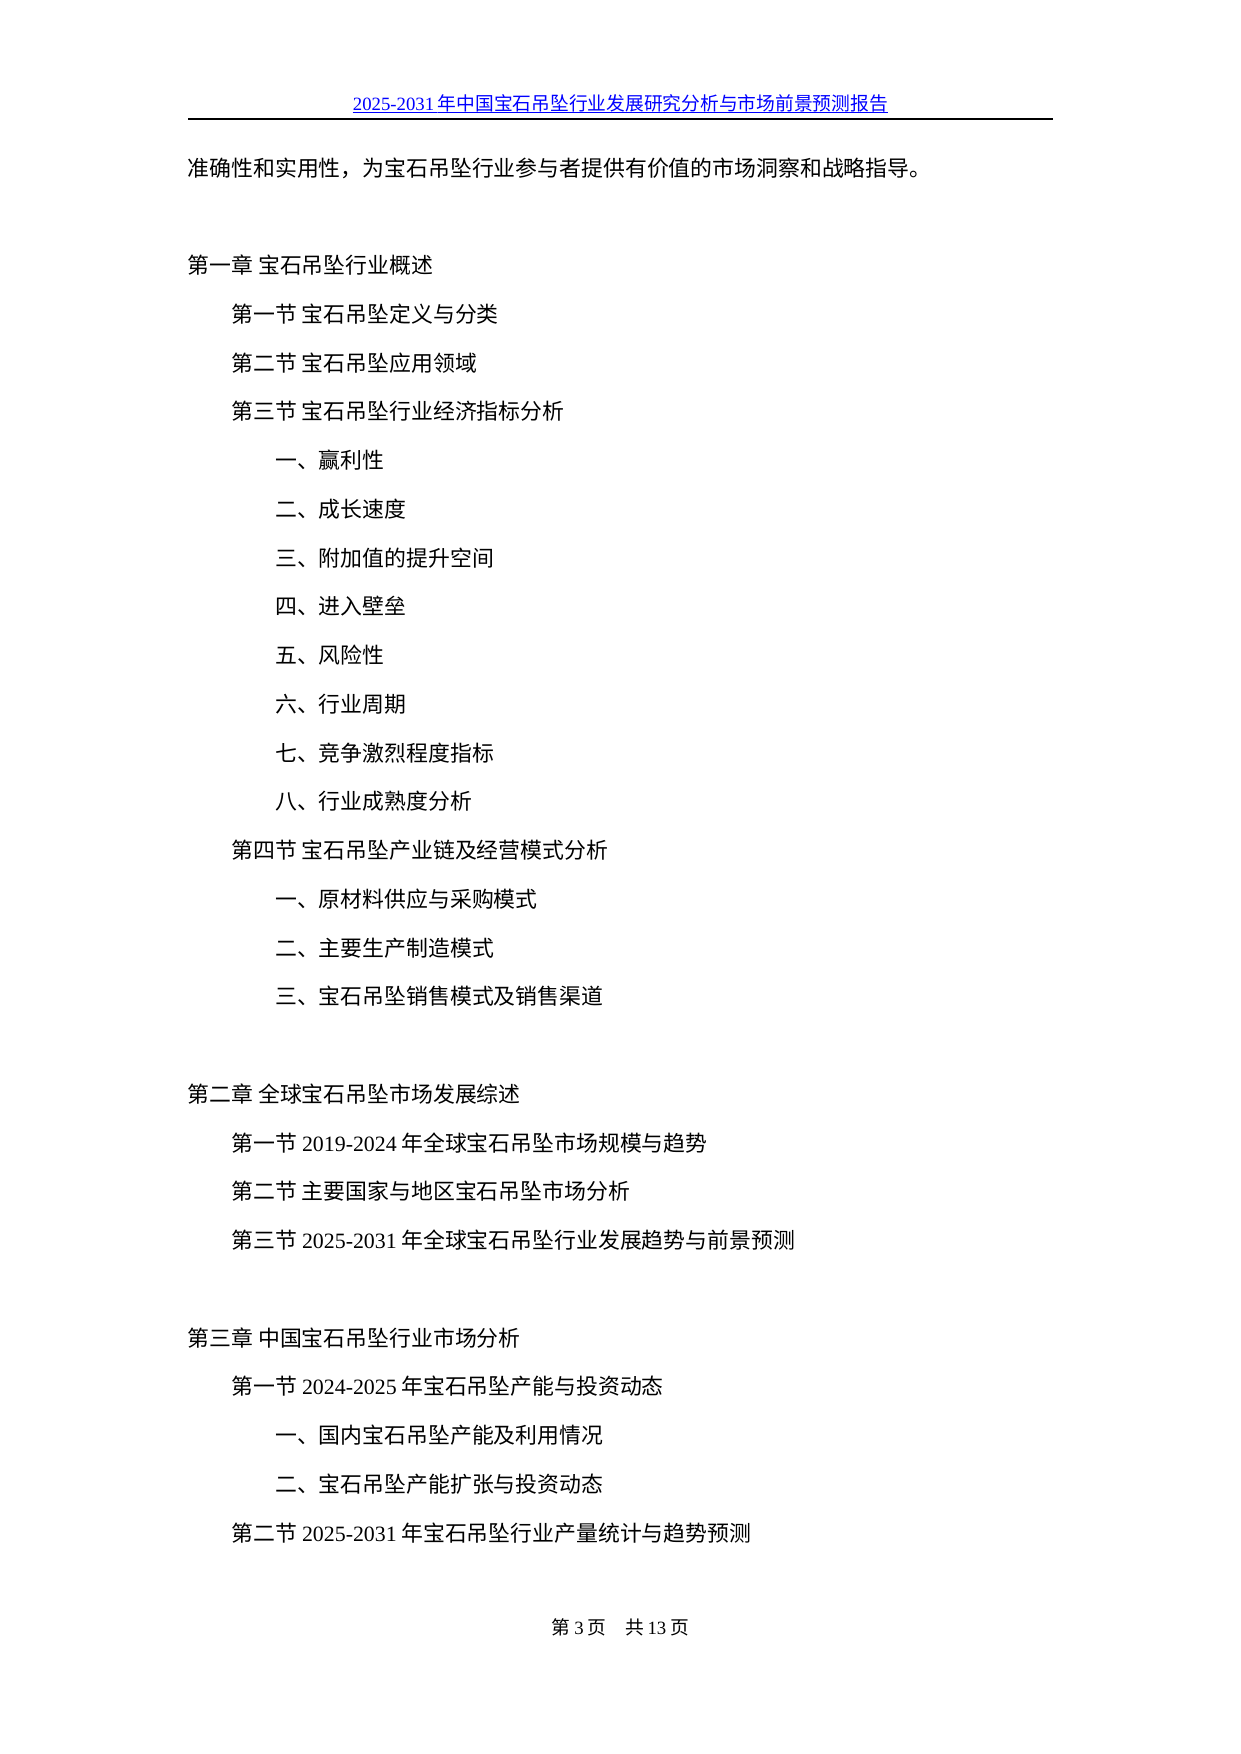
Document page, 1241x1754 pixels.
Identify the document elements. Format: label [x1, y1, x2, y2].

text [187, 150, 1053, 1548]
